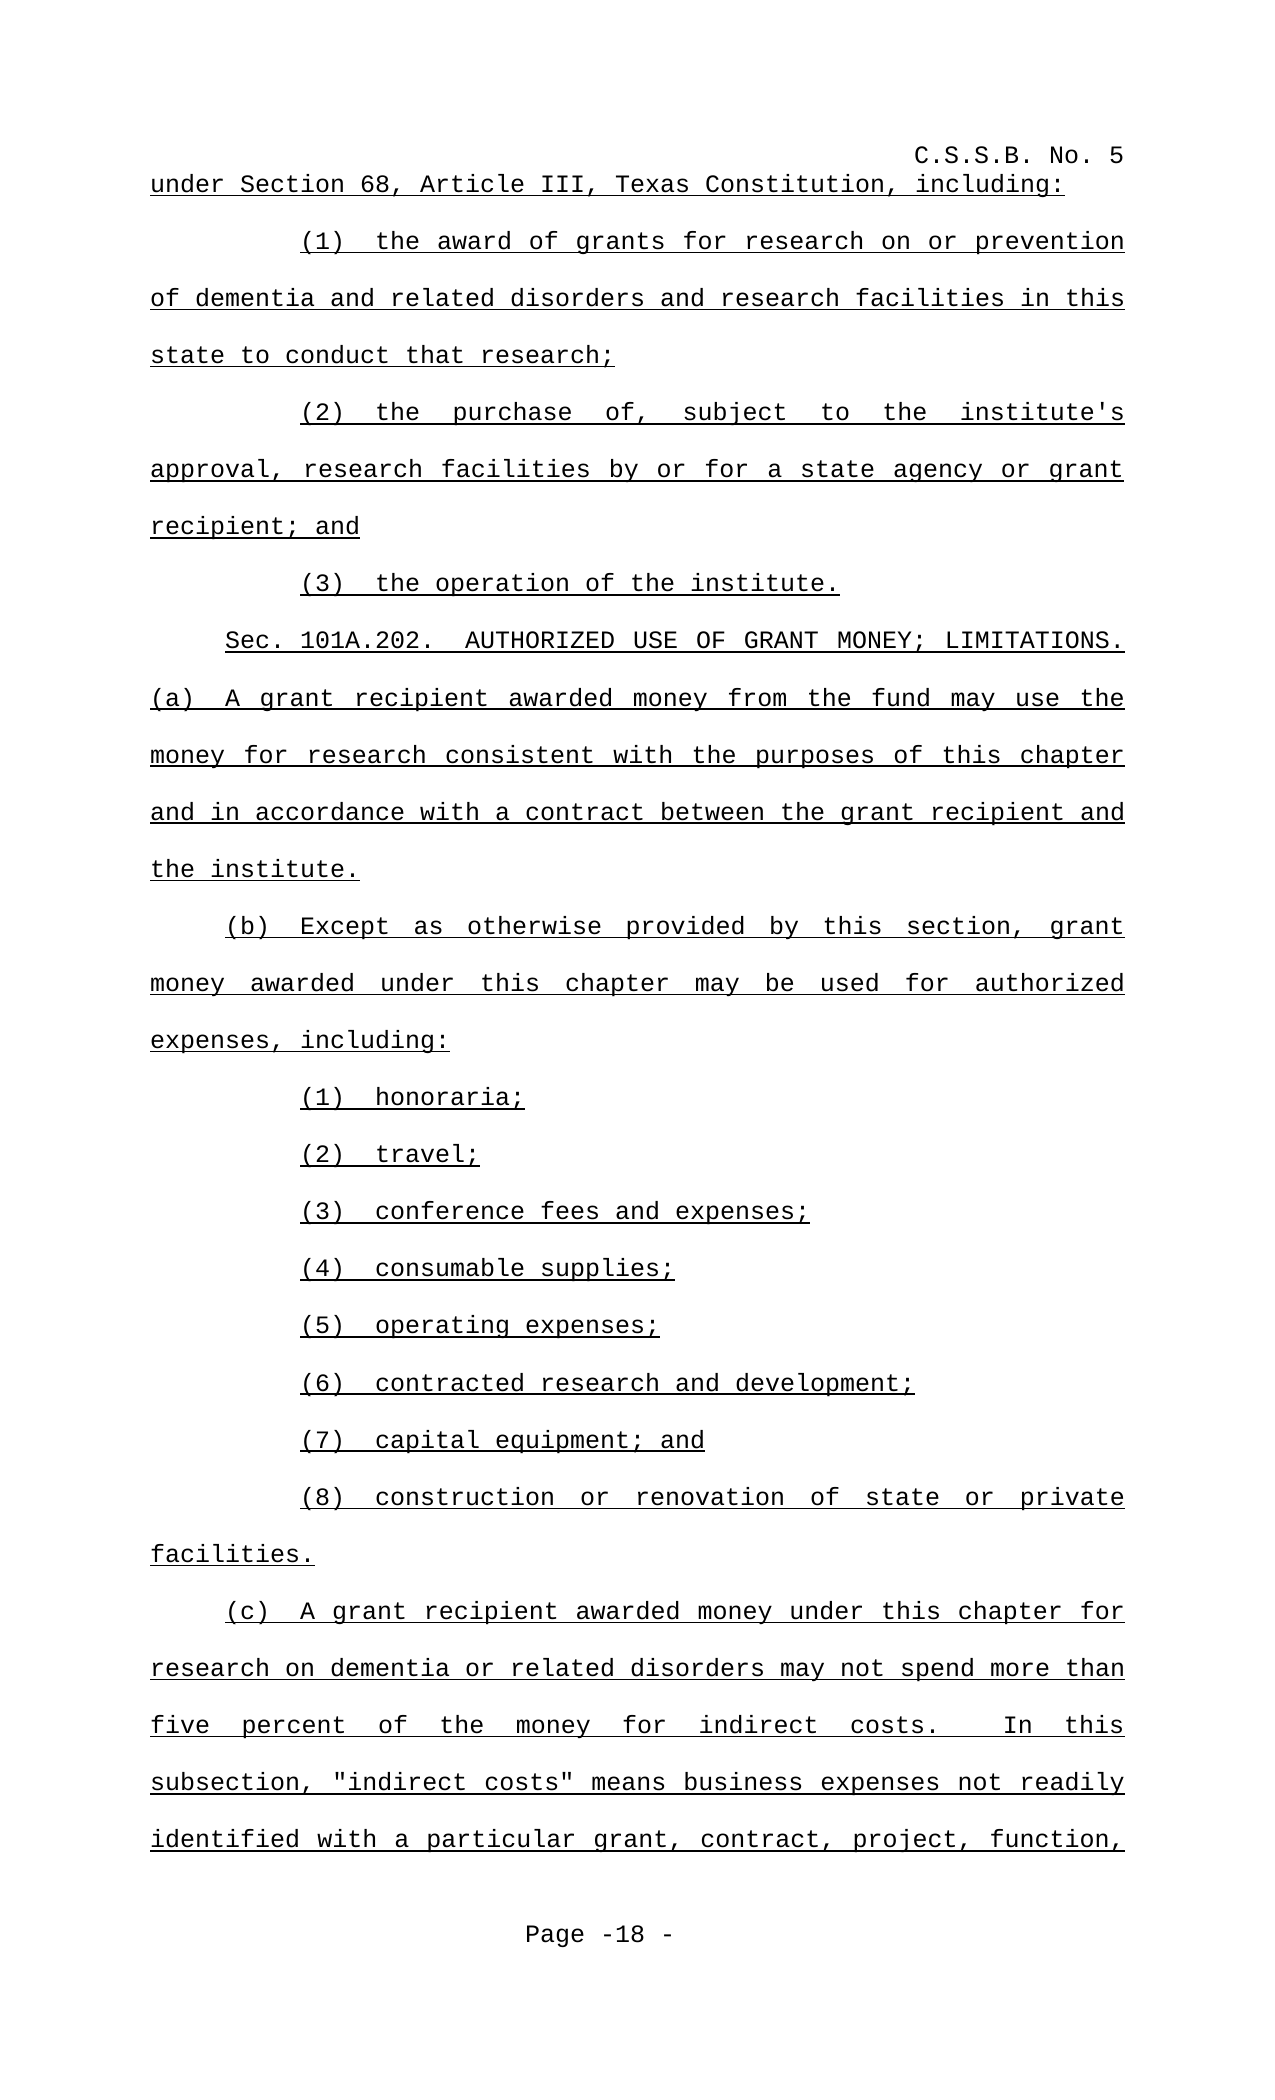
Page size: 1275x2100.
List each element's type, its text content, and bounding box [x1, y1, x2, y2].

text (4) consumable supplies; [150, 1256, 1125, 1284]
text (3) conference fees and expenses; [150, 1199, 1125, 1227]
text (1) honoraria; [150, 1084, 1125, 1113]
text Sec. 101A.202. AUTHORIZED USE OF GRANT MONEY; LIMITATIONS. (a) A grant recipient awarded money from the fund may use the money for research consistent with the purposes of this chapter and in accordance with a contract between the grant recipient and the institute. [150, 824, 1125, 885]
text (6) contracted research and development; [150, 1370, 1125, 1398]
text Sec. 101A.202. AUTHORIZED USE OF GRANT MONEY; LIMITATIONS. (a) A grant recipient awarded money from the fund may use the money for research consistent with the purposes of this chapter and in accordance with a contract between the grant recipient and the institute. [150, 628, 1125, 708]
text (3) the operation of the institute. [150, 571, 1125, 599]
text Sec. 101A.202. AUTHORIZED USE OF GRANT MONEY; LIMITATIONS. (a) A grant recipient awarded money from the fund may use the money for research consistent with the purposes of this chapter and in accordance with a contract between the grant recipient and the institute. [150, 767, 1125, 822]
text (1) the award of grants for research on or prevention of dementia and related disorders and research facilities in this state to conduct that research; [150, 228, 1125, 309]
text (8) construction or renovation of state or private facilities. [150, 1484, 1125, 1570]
text Sec. 101A.202. AUTHORIZED USE OF GRANT MONEY; LIMITATIONS. (a) A grant recipient awarded money from the fund may use the money for research consistent with the purposes of this chapter and in accordance with a contract between the grant recipient and the institute. [150, 710, 1125, 765]
text (5) operating expenses; [150, 1313, 1125, 1341]
text (7) capital equipment; and [150, 1427, 1125, 1456]
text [150, 1795, 1125, 1850]
text (2) the purchase of, subject to the institute's approval, research facilities by or for a state agency or grant recipient; and [150, 399, 1125, 542]
text (1) the award of grants for research on or prevention of dementia and related disorders and research facilities in this state to conduct that research; [150, 310, 1125, 371]
text (b) Except as otherwise provided by this section, grant money awarded under this chapter may be used for authorized expenses, including: [150, 995, 1125, 1056]
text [150, 171, 1125, 200]
text (2) travel; [150, 1142, 1125, 1170]
text (b) Except as otherwise provided by this section, grant money awarded under this chapter may be used for authorized expenses, including: [150, 913, 1125, 994]
